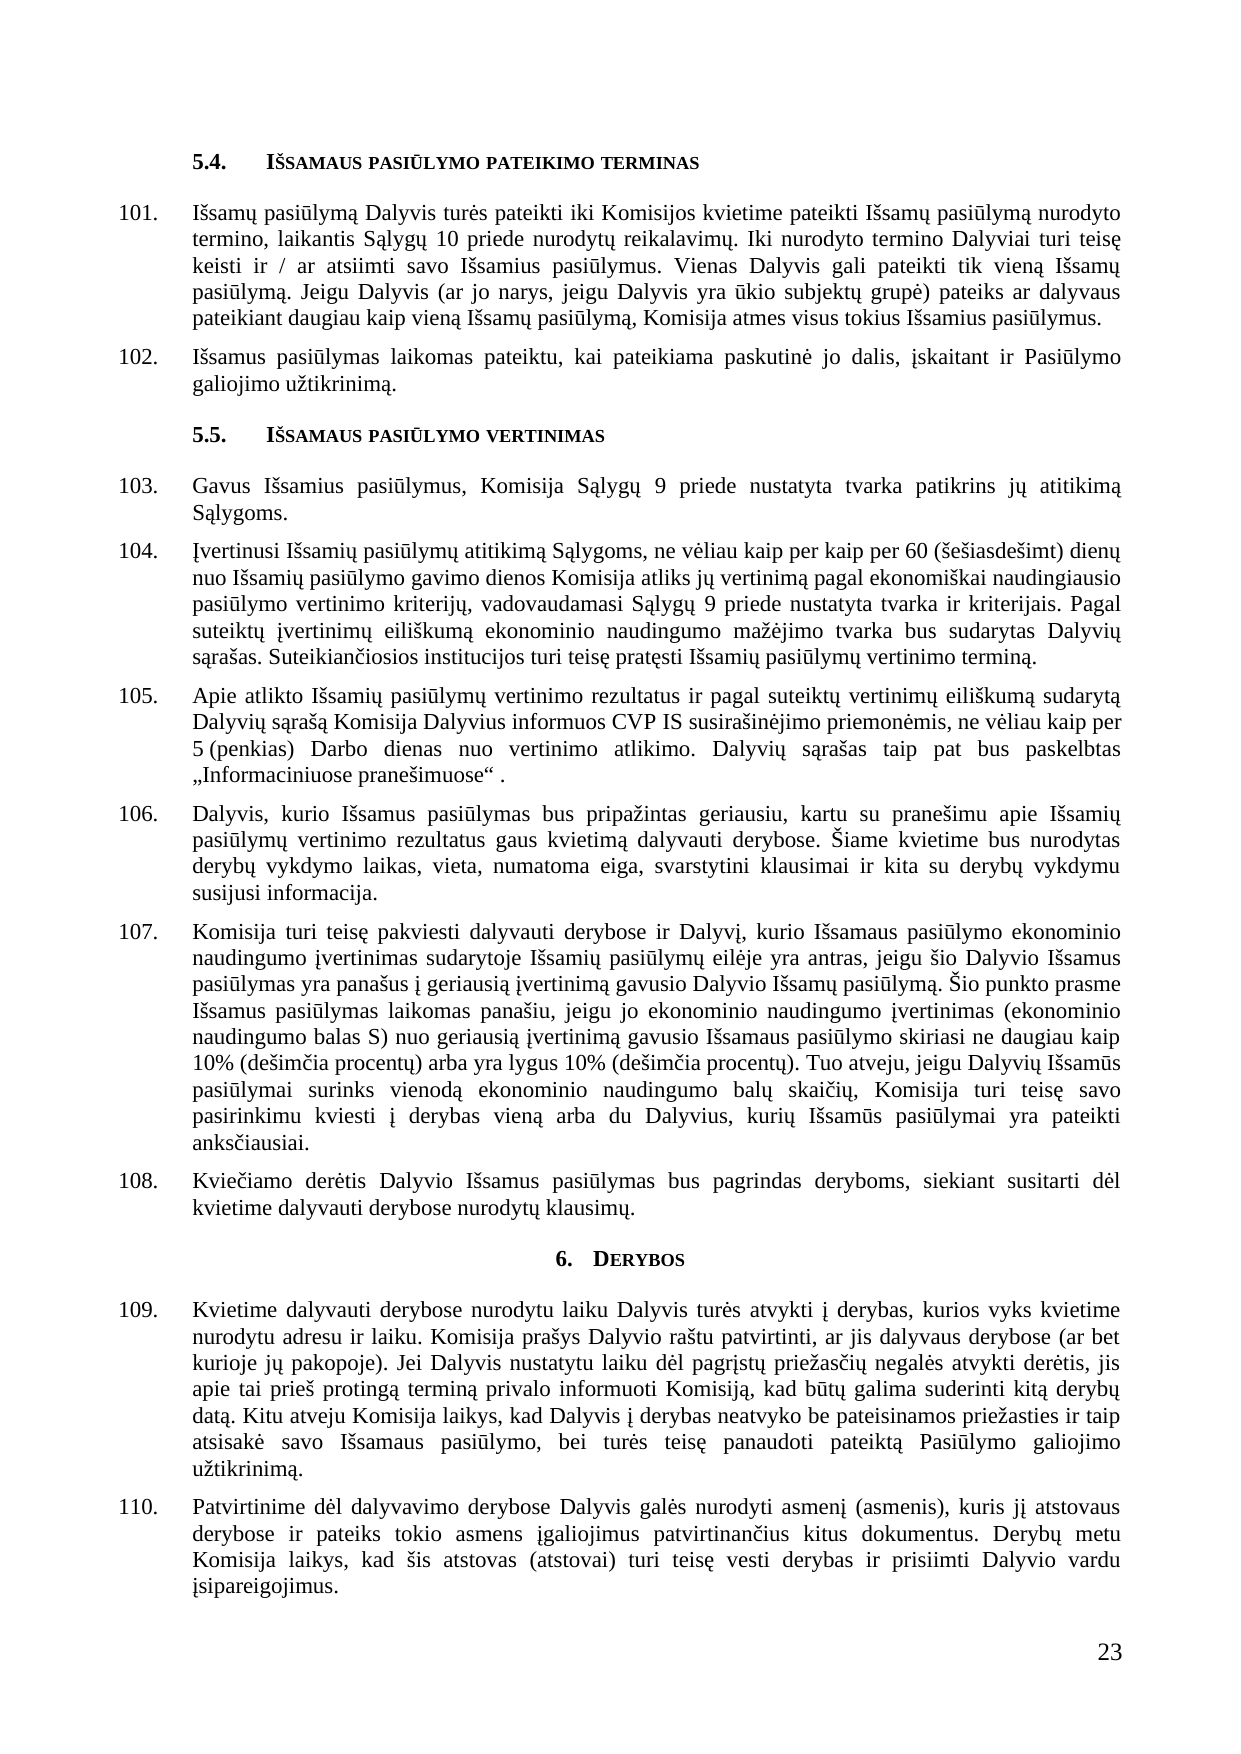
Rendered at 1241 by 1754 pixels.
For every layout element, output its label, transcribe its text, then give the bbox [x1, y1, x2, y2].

list Kvietime dalyvauti derybose nurodytu laiku Dalyvis turės atvykti į derybas, kurios vyks kvietime nurodytu adresu ir laiku. Komisija prašys Dalyvio raštu patvirtinti, ar jis dalyvaus derybose (ar bet kurioje jų pakopoje). Jei Dalyvis nustatytu laiku dėl pagrįstų priežasčių negalės atvykti derėtis, jis apie tai prieš protingą terminą privalo informuoti Komisiją, kad būtų galima suderinti kitą derybų datą. Kitu atveju Komisija laikys, kad Dalyvis į derybas neatvyko be pateisinamos priežasties ir taip atsisakė savo Išsamaus pasiūlymo, bei turės teisę panaudoti pateiktą Pasiūlymo galiojimo užtikrinimą. [118, 1296, 1122, 1481]
list Apie atlikto Išsamių pasiūlymų vertinimo rezultatus ir pagal suteiktų vertinimų eiliškumą sudarytą Dalyvių sąrašą Komisija Dalyvius informuos CVP IS susirašinėjimo priemonėmis, ne vėliau kaip per 5 (penkias) Darbo dienas nuo vertinimo atlikimo. Dalyvių sąrašas taip pat bus paskelbtas „Informaciniuose pranešimuose“ . [118, 682, 1122, 787]
list Gavus Išsamius pasiūlymus, Komisija Sąlygų 9 priede nustatyta tvarka patikrins jų atitikimą Sąlygoms. [118, 472, 1122, 525]
list Įvertinusi Išsamių pasiūlymų atitikimą Sąlygoms, ne vėliau kaip per kaip per 60 (šešiasdešimt) dienų nuo Išsamių pasiūlymo gavimo dienos Komisija atliks jų vertinimą pagal ekonomiškai naudingiausio pasiūlymo vertinimo kriterijų, vadovaudamasi Sąlygų 9 priede nustatyta tvarka ir kriterijais. Pagal suteiktų įvertinimų eiliškumą ekonominio naudingumo mažėjimo tvarka bus sudarytas Dalyvių sąrašas. Suteikiančiosios institucijos turi teisę pratęsti Išsamių pasiūlymų vertinimo terminą. [118, 538, 1122, 669]
list Išsamus pasiūlymas laikomas pateiktu, kai pateikiama paskutinė jo dalis, įskaitant ir Pasiūlymo galiojimo užtikrinimą. [118, 343, 1122, 396]
list Dalyvis, kurio Išsamus pasiūlymas bus pripažintas geriausiu, kartu su pranešimu apie Išsamių pasiūlymų vertinimo rezultatus gaus kvietimą dalyvauti derybose. Šiame kvietime bus nurodytas derybų vykdymo laikas, vieta, numatoma eiga, svarstytini klausimai ir kita su derybų vykdymu susijusi informacija. [118, 800, 1122, 905]
text Derybos [118, 1245, 1122, 1271]
list Komisija turi teisę pakviesti dalyvauti derybose ir Dalyvį, kurio Išsamaus pasiūlymo ekonominio naudingumo įvertinimas sudarytoje Išsamių pasiūlymų eilėje yra antras, jeigu šio Dalyvio Išsamus pasiūlymas yra panašus į geriausią įvertinimą gavusio Dalyvio Išsamų pasiūlymą. Šio punkto prasme Išsamus pasiūlymas laikomas panašiu, jeigu jo ekonominio naudingumo įvertinimas (ekonominio naudingumo balas S) nuo geriausią įvertinimą gavusio Išsamaus pasiūlymo skiriasi ne daugiau kaip 10% (dešimčia procentų) arba yra lygus 10% (dešimčia procentų). Tuo atveju, jeigu Dalyvių Išsamūs pasiūlymai surinks vienodą ekonominio naudingumo balų skaičių, Komisija turi teisę savo pasirinkimu kviesti į derybas vieną arba du Dalyvius, kurių Išsamūs pasiūlymai yra pateikti anksčiausiai. [118, 918, 1122, 1155]
list Patvirtinime dėl dalyvavimo derybose Dalyvis galės nurodyti asmenį (asmenis), kuris jį atstovaus derybose ir pateiks tokio asmens įgaliojimus patvirtinančius kitus dokumentus. Derybų metu Komisija laikys, kad šis atstovas (atstovai) turi teisę vesti derybas ir prisiimti Dalyvio vardu įsipareigojimus. [118, 1493, 1122, 1599]
list Išsamų pasiūlymą Dalyvis turės pateikti iki Komisijos kvietime pateikti Išsamų pasiūlymą nurodyto termino, laikantis Sąlygų 10 priede nurodytų reikalavimų. Iki nurodyto termino Dalyviai turi teisę keisti ir / ar atsiimti savo Išsamius pasiūlymus. Vienas Dalyvis gali pateikti tik vieną Išsamų pasiūlymą. Jeigu Dalyvis (ar jo narys, jeigu Dalyvis yra ūkio subjektų grupė) pateiks ar dalyvaus pateikiant daugiau kaip vieną Išsamų pasiūlymą, Komisija atmes visus tokius Išsamius pasiūlymus. [118, 199, 1122, 331]
list Kviečiamo derėtis Dalyvio Išsamus pasiūlymas bus pagrindas deryboms, siekiant susitarti dėl kvietime dalyvauti derybose nurodytų klausimų. [118, 1167, 1122, 1220]
text Išsamaus pasiūlymo vertinimas [192, 421, 1122, 447]
text Išsamaus pasiūlymo pateikimo terminas [192, 148, 1122, 174]
